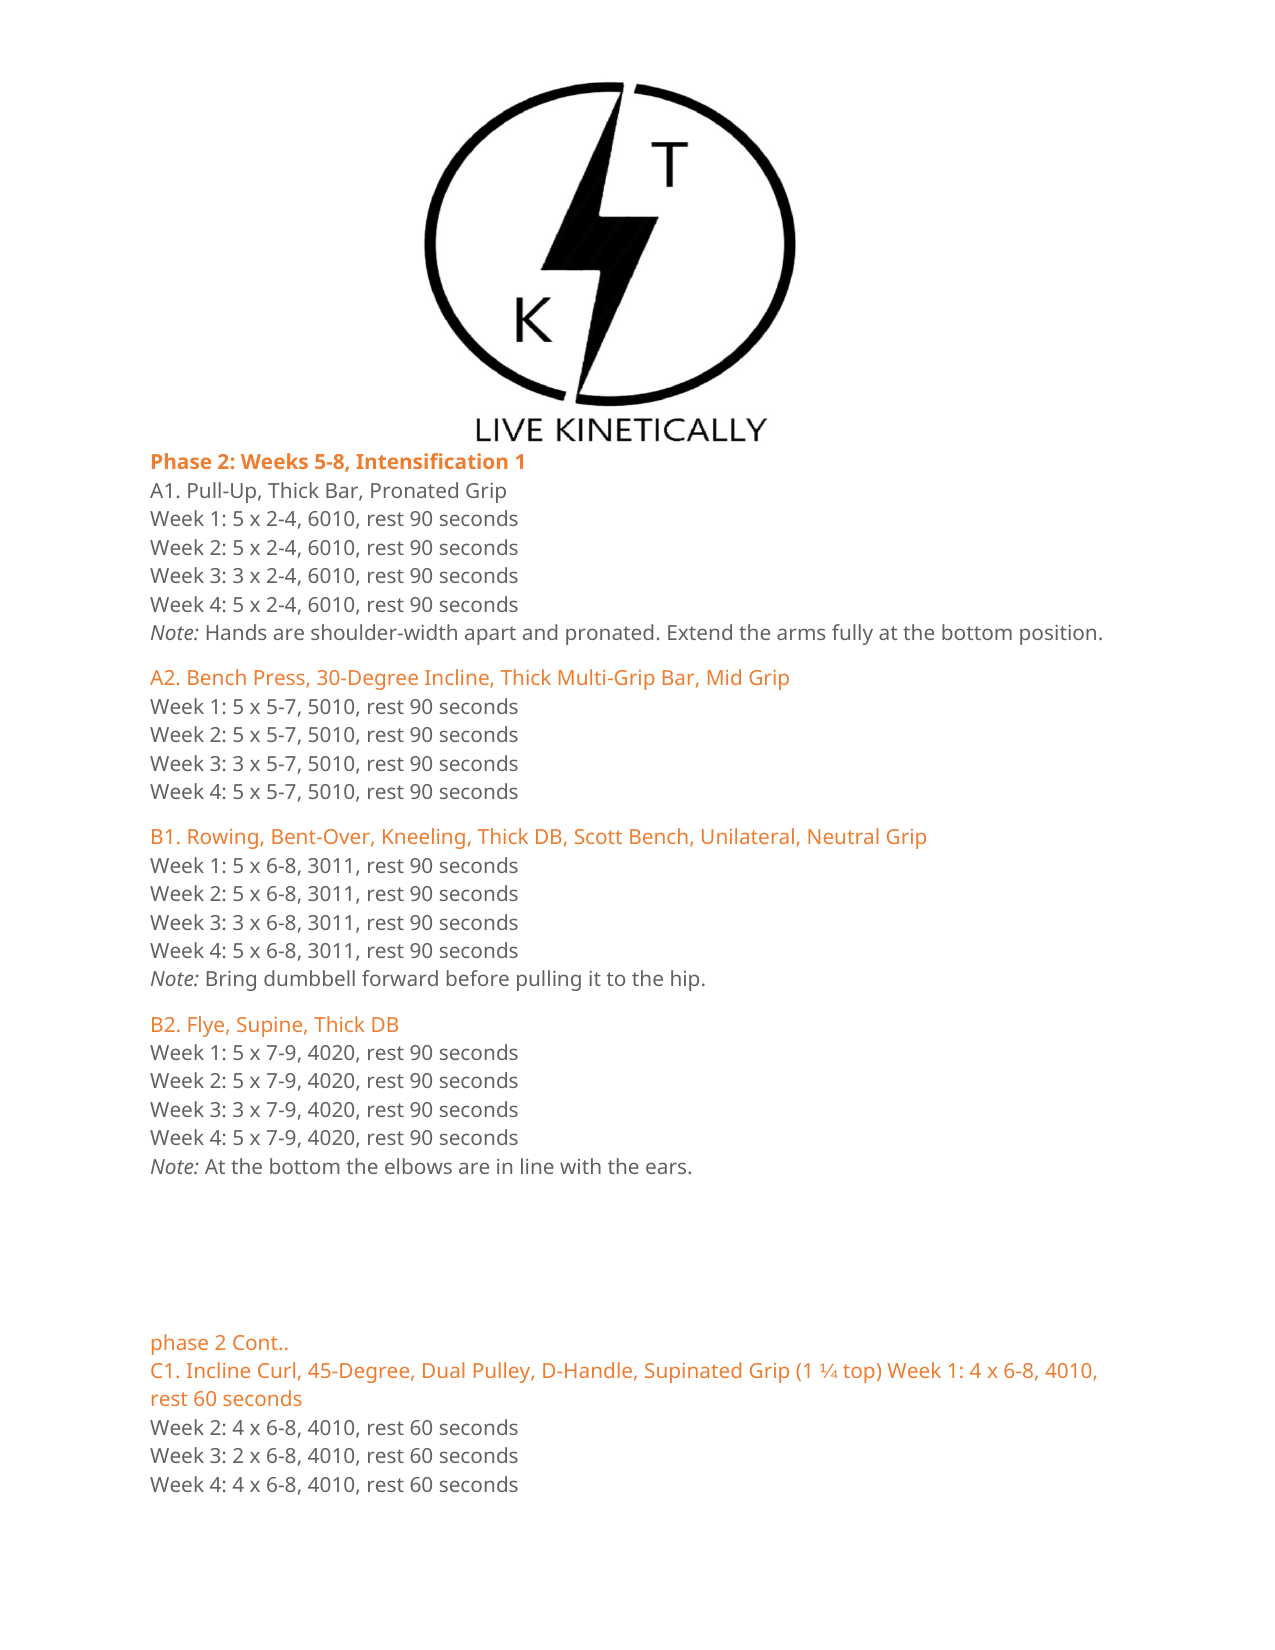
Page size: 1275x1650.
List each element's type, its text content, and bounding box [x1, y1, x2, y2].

text Week 4: 5 x 5-7, 5010, rest 90 seconds [150, 777, 1125, 806]
text Week 4: 5 x 6-8, 3011, rest 90 seconds [150, 936, 1125, 964]
text Week 3: 3 x 5-7, 5010, rest 90 seconds [150, 749, 1125, 777]
text Week 2: 4 x 6-8, 4010, rest 60 seconds [150, 1413, 1125, 1441]
text Week 2: 5 x 5-7, 5010, rest 90 seconds [150, 720, 1125, 749]
text A2. Bench Press, 30-Degree Incline, Thick Multi-Grip Bar, Mid Grip [150, 663, 1125, 692]
text Week 1: 5 x 7-9, 4020, rest 90 seconds [150, 1038, 1125, 1067]
text Week 4: 5 x 2-4, 6010, rest 90 seconds [150, 590, 1125, 618]
text A1. Pull-Up, Thick Bar, Pronated Grip [150, 476, 1125, 504]
text Phase 2: Weeks 5-8, Intensification 1 [150, 447, 1125, 476]
text Note: Bring dumbbell forward before pulling it to the hip. [150, 964, 1125, 993]
text C1. Incline Curl, 45-Degree, Dual Pulley, D-Handle, Supinated Grip (1 ¼ top) Week 1: 4 x 6-8, 4010, rest 60 seconds [150, 1356, 1125, 1413]
text Week 1: 5 x 2-4, 6010, rest 90 seconds [150, 504, 1125, 533]
text Note: Hands are shoulder-width apart and pronated. Extend the arms fully at the bottom position. [150, 618, 1125, 647]
text B1. Rowing, Bent-Over, Kneeling, Thick DB, Scott Bench, Unilateral, Neutral Grip [150, 822, 1125, 851]
text Week 3: 3 x 6-8, 3011, rest 90 seconds [150, 908, 1125, 936]
picture [408, 75, 803, 448]
text phase 2 Cont.. [150, 1328, 1125, 1356]
text Week 3: 2 x 6-8, 4010, rest 60 seconds [150, 1441, 1125, 1470]
text B2. Flye, Supine, Thick DB [150, 1010, 1125, 1038]
text Week 3: 3 x 2-4, 6010, rest 90 seconds [150, 561, 1125, 590]
text Week 1: 5 x 5-7, 5010, rest 90 seconds [150, 692, 1125, 720]
text Week 1: 5 x 6-8, 3011, rest 90 seconds [150, 851, 1125, 879]
text Week 4: 5 x 7-9, 4020, rest 90 seconds [150, 1123, 1125, 1152]
text Week 2: 5 x 6-8, 3011, rest 90 seconds [150, 879, 1125, 908]
text Week 2: 5 x 7-9, 4020, rest 90 seconds [150, 1067, 1125, 1095]
text Week 4: 4 x 6-8, 4010, rest 60 seconds [150, 1470, 1125, 1498]
text Note: At the bottom the elbows are in line with the ears. [150, 1152, 1125, 1180]
text Week 3: 3 x 7-9, 4020, rest 90 seconds [150, 1095, 1125, 1123]
text Week 2: 5 x 2-4, 6010, rest 90 seconds [150, 533, 1125, 561]
